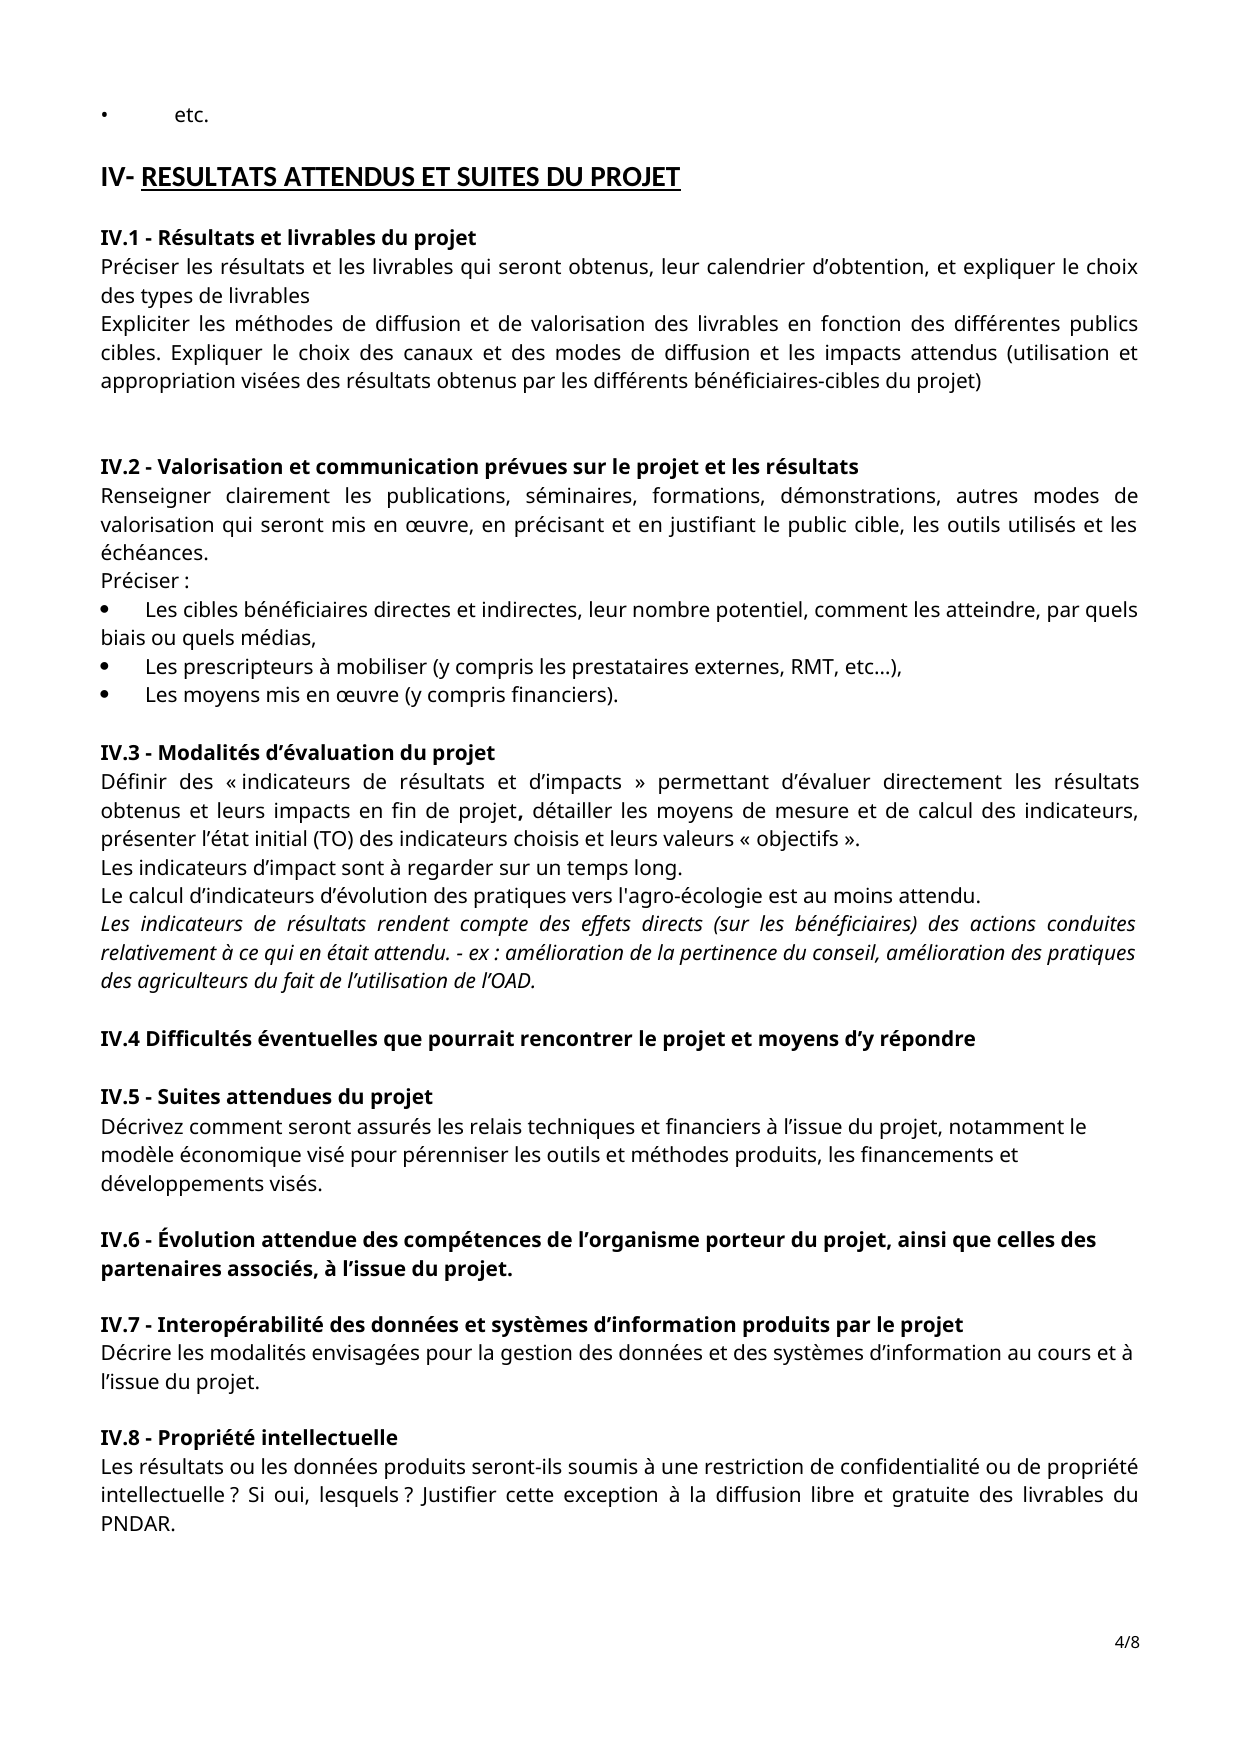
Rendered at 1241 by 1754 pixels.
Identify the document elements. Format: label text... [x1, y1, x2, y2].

text Les indicateurs de résultats rendent compte des effets directs (sur les bénéficiaires) des actions conduites relativement à ce qui en était attendu. - ex : amélioration de la pertinence du conseil, amélioration des pratiques des agriculteurs du fait de l’utilisation de l’OAD. [100, 909, 1140, 995]
text IV.2 - Valorisation et communication prévues sur le projet et les résultats [100, 452, 1140, 480]
text Expliciter les méthodes de diffusion et de valorisation des livrables en fonction des différentes publics cibles. Expliquer le choix des canaux et des modes de diffusion et les impacts attendus (utilisation et appropriation visées des résultats obtenus par les différents bénéficiaires-cibles du projet) [100, 309, 1140, 395]
text Préciser : [100, 567, 1140, 595]
text IV.1 - Résultats et livrables du projet [100, 223, 1140, 251]
text IV.3 - Modalités d’évaluation du projet [100, 738, 1140, 766]
text Décrivez comment seront assurés les relais techniques et financiers à l’issue du projet, notamment le modèle économique visé pour pérenniser les outils et méthodes produits, les financements et développements visés. [100, 1112, 1140, 1197]
text Préciser les résultats et les livrables qui seront obtenus, leur calendrier d’obtention, et expliquer le choix des types de livrables [100, 253, 1140, 309]
text Décrire les modalités envisagées pour la gestion des données et des systèmes d’information au cours et à l’issue du projet. [100, 1338, 1140, 1395]
text IV.7 - Interopérabilité des données et systèmes d’information produits par le projet [100, 1310, 1140, 1338]
text Définir des « indicateurs de résultats et d’impacts » permettant d’évaluer directement les résultats obtenus et leurs impacts en fin de projet, détailler les moyens de mesure et de calcul des indicateurs, présenter l’état initial (TO) des indicateurs choisis et leurs valeurs « objectifs ». [100, 767, 1140, 853]
text IV.8 - Propriété intellectuelle [100, 1423, 1140, 1452]
text Le calcul d’indicateurs d’évolution des pratiques vers l'agro-écologie est au moins attendu. [100, 881, 1140, 909]
text Les indicateurs d’impact sont à regarder sur un temps long. [100, 853, 1140, 881]
list Les moyens mis en œuvre (y compris financiers). [100, 680, 1140, 709]
text IV.6 - Évolution attendue des compétences de l’organisme porteur du projet, ainsi que celles des partenaires associés, à l’issue du projet. [100, 1225, 1140, 1282]
text IV- RESULTATS ATTENDUS ET SUITES DU PROJET [100, 158, 1140, 194]
text • etc. [100, 100, 1140, 129]
list Les prescripteurs à mobiliser (y compris les prestataires externes, RMT, etc…), [100, 652, 1140, 680]
text IV.5 - Suites attendues du projet [100, 1082, 1140, 1111]
list Les cibles bénéficiaires directes et indirectes, leur nombre potentiel, comment les atteindre, par quels biais ou quels médias, [100, 595, 1140, 652]
text IV.4 Difficultés éventuelles que pourrait rencontrer le projet et moyens d’y répondre [100, 1024, 1140, 1052]
text Les résultats ou les données produits seront-ils soumis à une restriction de confidentialité ou de propriété intellectuelle ? Si oui, lesquels ? Justifier cette exception à la diffusion libre et gratuite des livrables du PNDAR. [100, 1452, 1140, 1536]
text Renseigner clairement les publications, séminaires, formations, démonstrations, autres modes de valorisation qui seront mis en œuvre, en précisant et en justifiant le public cible, les outils utilisés et les échéances. [100, 481, 1140, 567]
